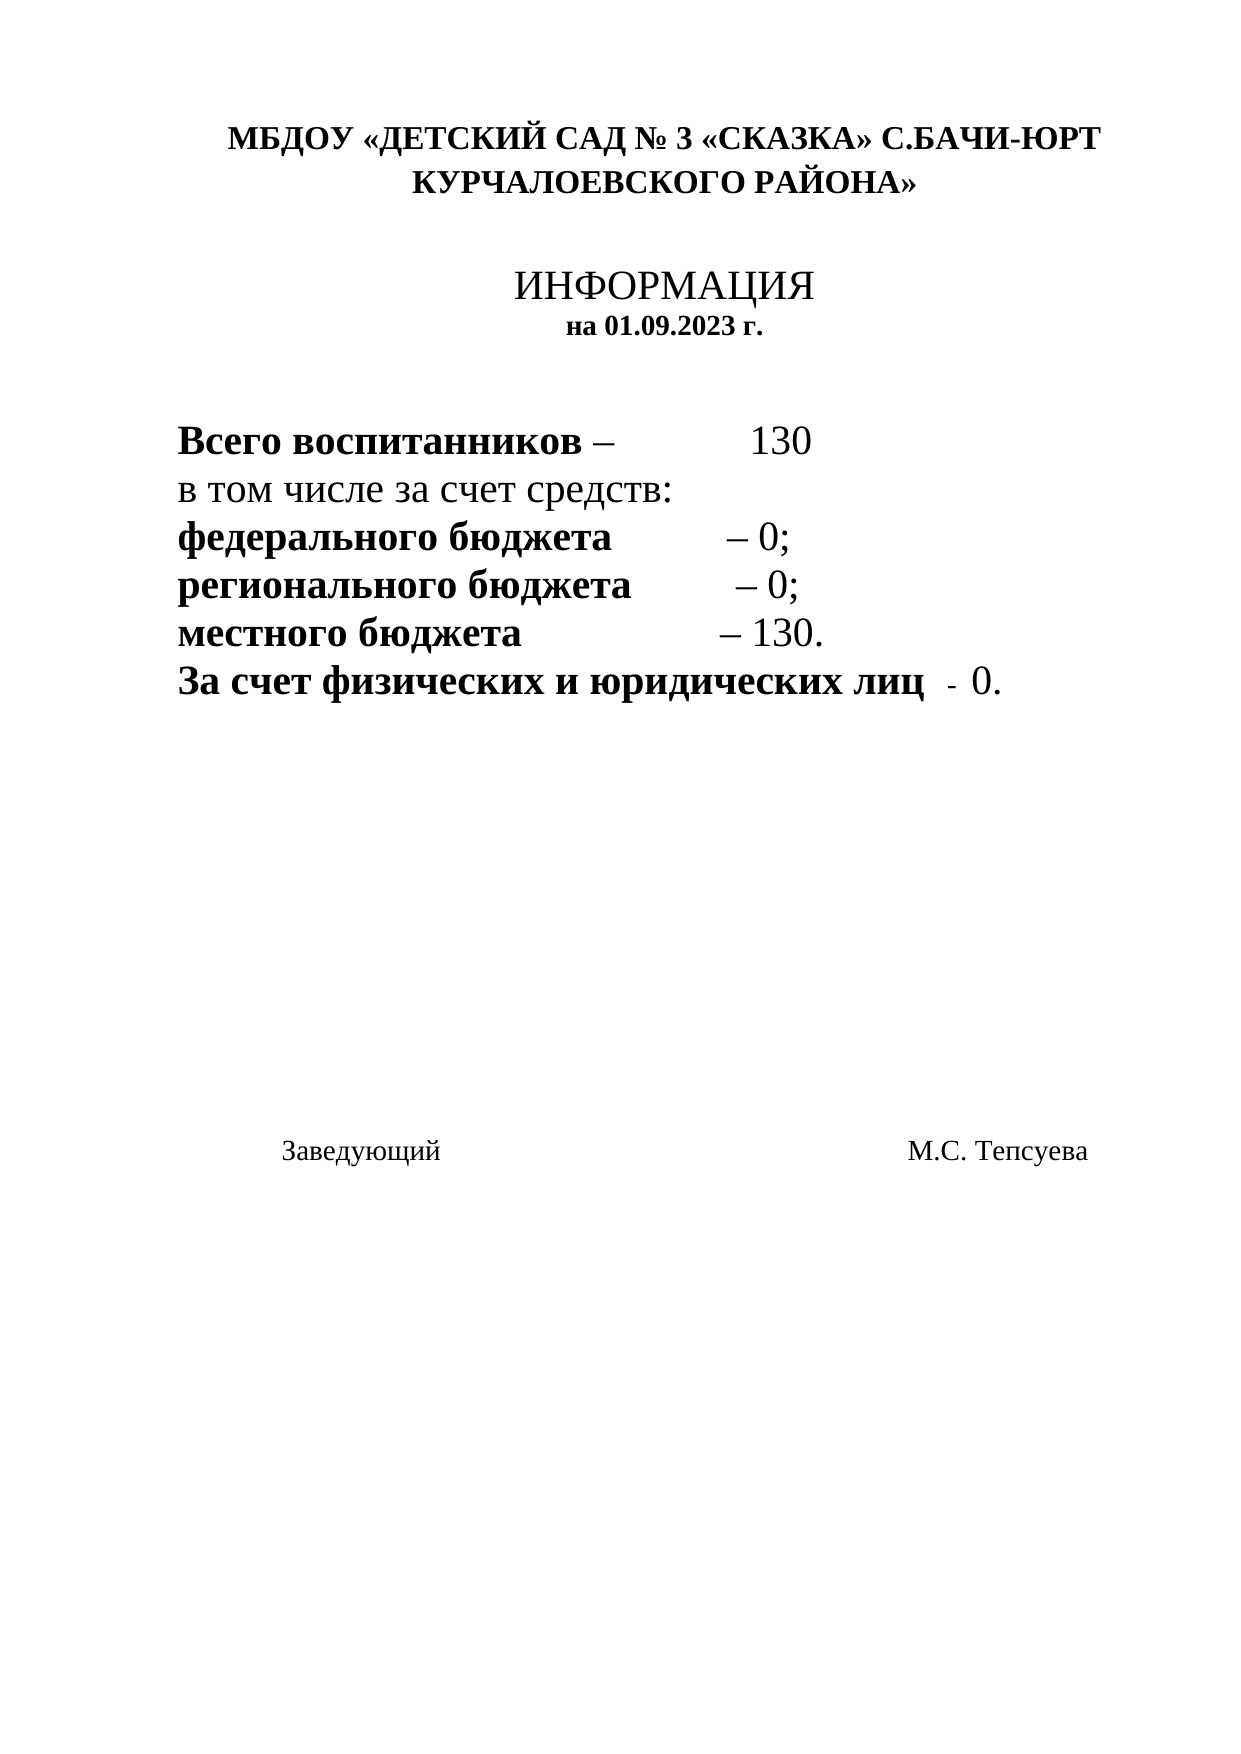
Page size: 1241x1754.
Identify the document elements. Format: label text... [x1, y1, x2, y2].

text федерального бюджета – 0; [177, 512, 1152, 559]
text местного бюджета – 130. [177, 607, 1152, 655]
text ИНФОРМАЦИЯ [177, 261, 1152, 308]
text Заведующий М.С. Тепсуева [177, 1133, 1152, 1167]
text МБДОУ «ДЕТСКИЙ САД № 3 «СКАЗКА» С.БАЧИ-ЮРТ КУРЧАЛОЕВСКОГО РАЙОНА» [177, 118, 1152, 201]
text Всего воспитанников – 130 [177, 416, 1152, 464]
text За счет физических и юридических лиц - 0. [177, 655, 1152, 703]
text регионального бюджета – 0; [177, 559, 1152, 607]
text на 01.09.2023 г. [177, 308, 1152, 342]
text в том числе за счет средств: [177, 464, 1152, 512]
